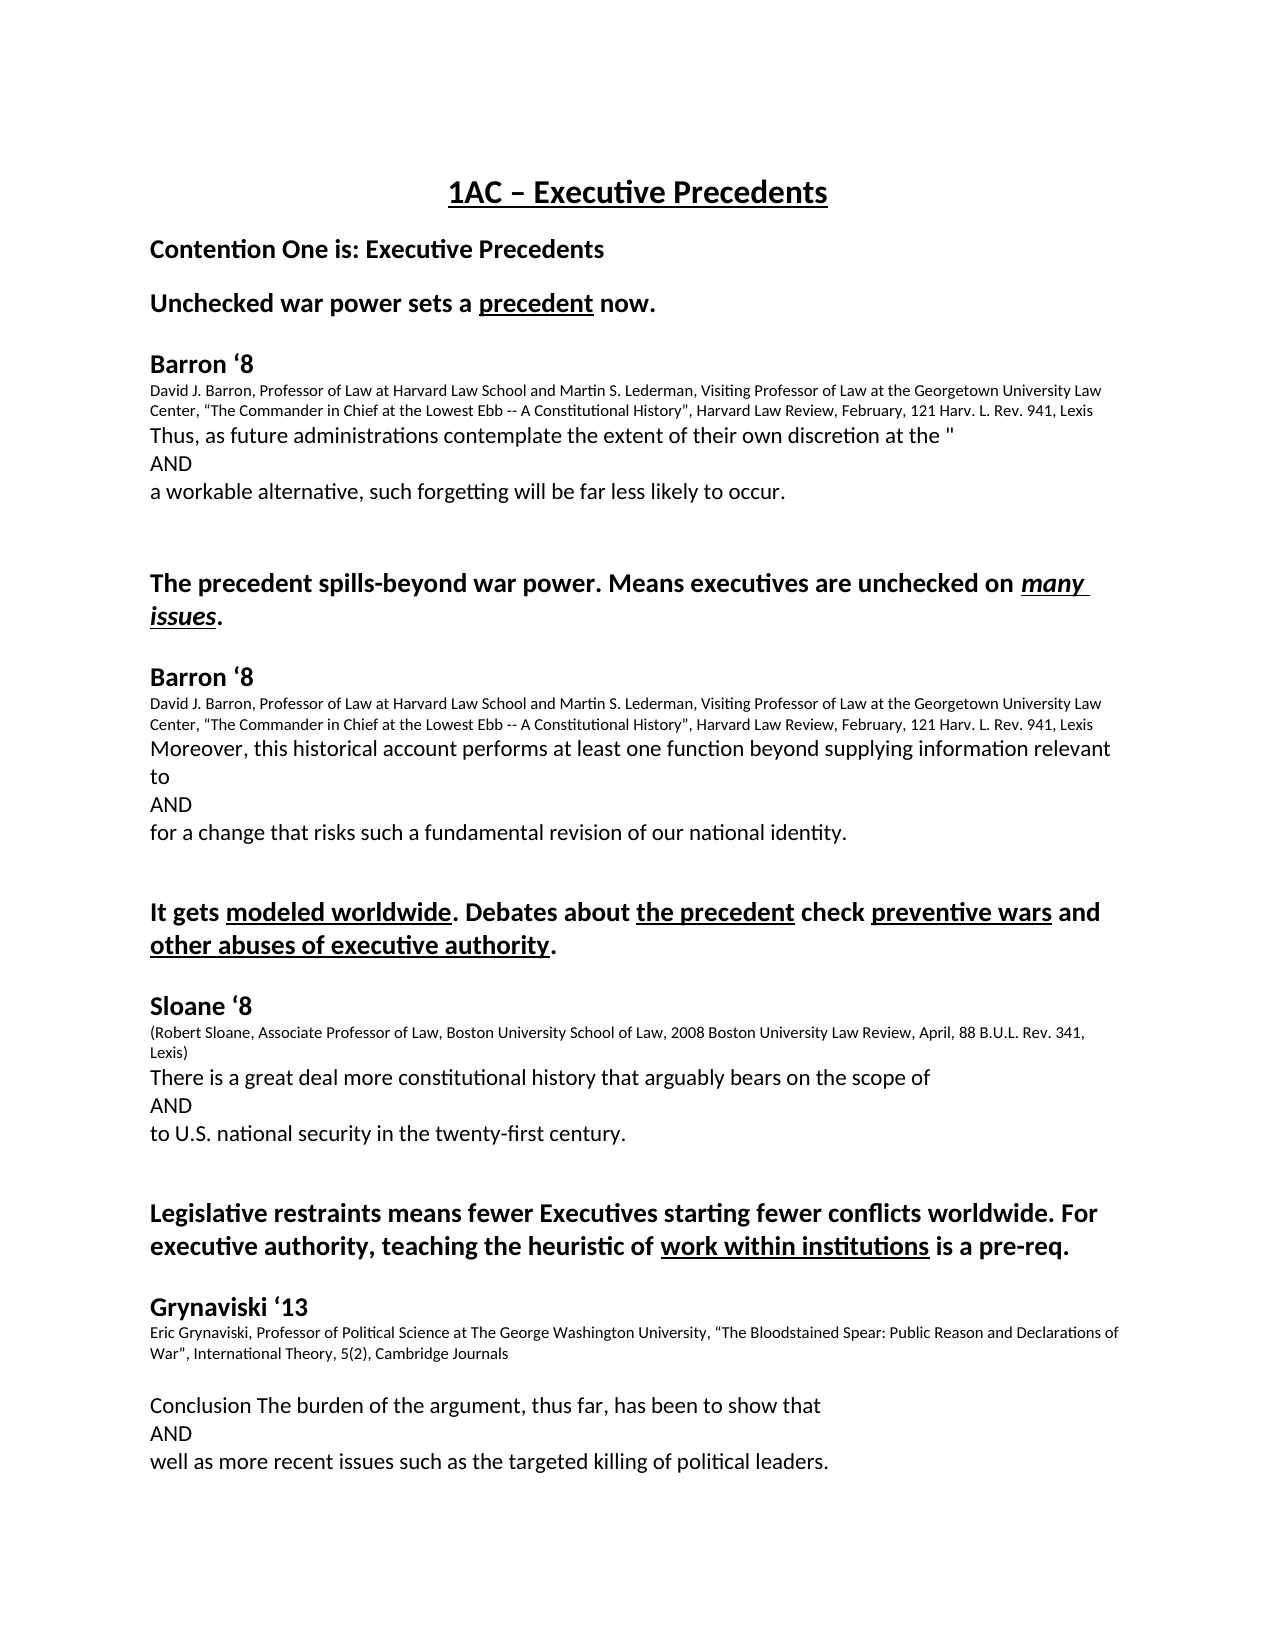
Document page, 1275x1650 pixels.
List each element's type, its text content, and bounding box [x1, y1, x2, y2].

text David J. Barron, Professor of Law at Harvard Law School and Martin S. Lederman, Visiting Professor of Law at the Georgetown University Law Center, “The Commander in Chief at the Lowest Ebb -- A Constitutional History”, Harvard Law Review, February, 121 Harv. L. Rev. 941, Lexis [150, 380, 1125, 421]
subtitle Legislative restraints means fewer Executives starting fewer conflicts worldwide. For executive authority, teaching the heuristic of work within institutions is a pre-req. [150, 1196, 1125, 1262]
text Moreover, this historical account performs at least one function beyond supplying information relevant to [150, 734, 1125, 790]
text a workable alternative, such forgetting will be far less likely to occur. [150, 477, 1125, 505]
text Thus, as future administrations contemplate the extent of their own discretion at the " [150, 421, 1125, 449]
text Sloane ‘8 [150, 989, 1125, 1022]
subtitle 1AC – Executive Precedents [150, 171, 1125, 212]
subtitle Unchecked war power sets a precedent now. [150, 286, 1125, 319]
text AND [150, 449, 1125, 477]
text Barron ‘8 [150, 347, 1125, 380]
text Barron ‘8 [150, 661, 1125, 693]
subtitle The precedent spills-beyond war power. Means executives are unchecked on many issues. [150, 566, 1125, 632]
text Grynaviski ‘13 [150, 1290, 1125, 1323]
text AND [150, 1419, 1125, 1447]
subtitle It gets modeled worldwide. Debates about the precedent check preventive wars and other abuses of executive authority. [150, 895, 1125, 961]
text AND [150, 1091, 1125, 1119]
text AND [150, 790, 1125, 818]
subtitle Contention One is: Executive Precedents [150, 232, 1125, 265]
text to U.S. national security in the twenty-first century. [150, 1119, 1125, 1147]
text well as more recent issues such as the targeted killing of political leaders. [150, 1447, 1125, 1476]
text for a change that risks such a fundamental revision of our national identity. [150, 818, 1125, 846]
text Eric Grynaviski, Professor of Political Science at The George Washington University, “The Bloodstained Spear: Public Reason and Declarations of War”, International Theory, 5(2), Cambridge Journals [150, 1323, 1125, 1363]
text Conclusion The burden of the argument, thus far, has been to show that [150, 1391, 1125, 1419]
text There is a great deal more constitutional history that arguably bears on the scope of [150, 1063, 1125, 1091]
text David J. Barron, Professor of Law at Harvard Law School and Martin S. Lederman, Visiting Professor of Law at the Georgetown University Law Center, “The Commander in Chief at the Lowest Ebb -- A Constitutional History”, Harvard Law Review, February, 121 Harv. L. Rev. 941, Lexis [150, 693, 1125, 734]
text (Robert Sloane, Associate Professor of Law, Boston University School of Law, 2008 Boston University Law Review, April, 88 B.U.L. Rev. 341, Lexis) [150, 1022, 1125, 1063]
